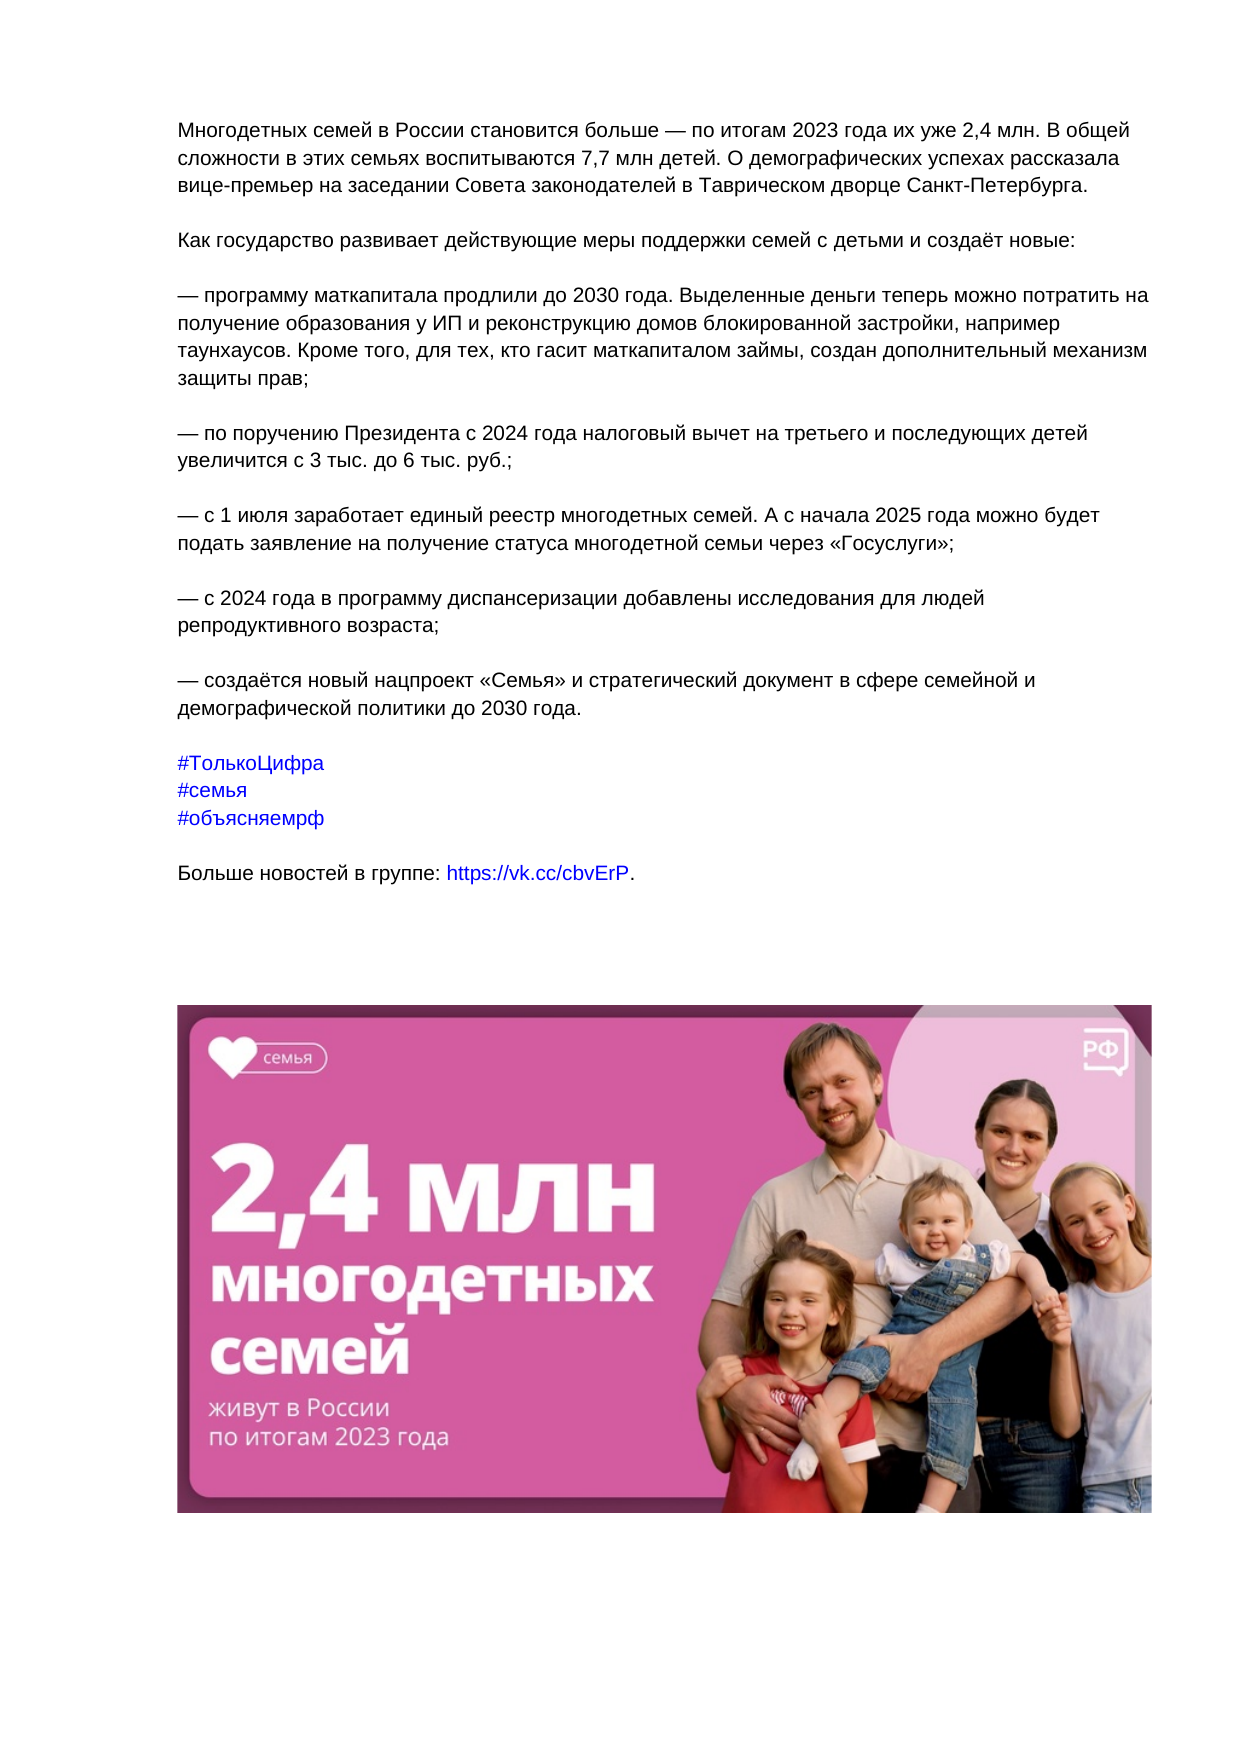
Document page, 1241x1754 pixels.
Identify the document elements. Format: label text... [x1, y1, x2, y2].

picture [177, 1005, 1152, 1513]
text Многодетных семей в России становится больше — по итогам 2023 года их уже 2,4 млн. В общей сложности в этих семьях воспитываются 7,7 млн детей. О демографических успехах рассказала вице-премьер на заседании Совета законодателей в Таврическом дворце Санкт-Петербурга. Как государство развивает действующие меры поддержки семей с детьми и создаёт новые: — программу маткапитала продлили до 2030 года. Выделенные деньги теперь можно потратить на получение образования у ИП и реконструкцию домов блокированной застройки, например таунхаусов. Кроме того, для тех, кто гасит маткапиталом займы, создан дополнительный механизм защиты прав; — по поручению Президента с 2024 года налоговый вычет на третьего и последующих детей увеличится с 3 тыс. до 6 тыс. руб.; — с 1 июля заработает единый реестр многодетных семей. А с начала 2025 года можно будет подать заявление на получение статуса многодетной семьи через «Госуслуги»; — с 2024 года в программу диспансеризации добавлены исследования для людей репродуктивного возраста; — создаётся новый нацпроект «Семья» и стратегический документ в сфере семейной и демографической политики до 2030 года. #ТолькоЦифра #семья #объясняемрф Больше новостей в группе: https://vk.cc/cbvErP. [177, 118, 1152, 884]
